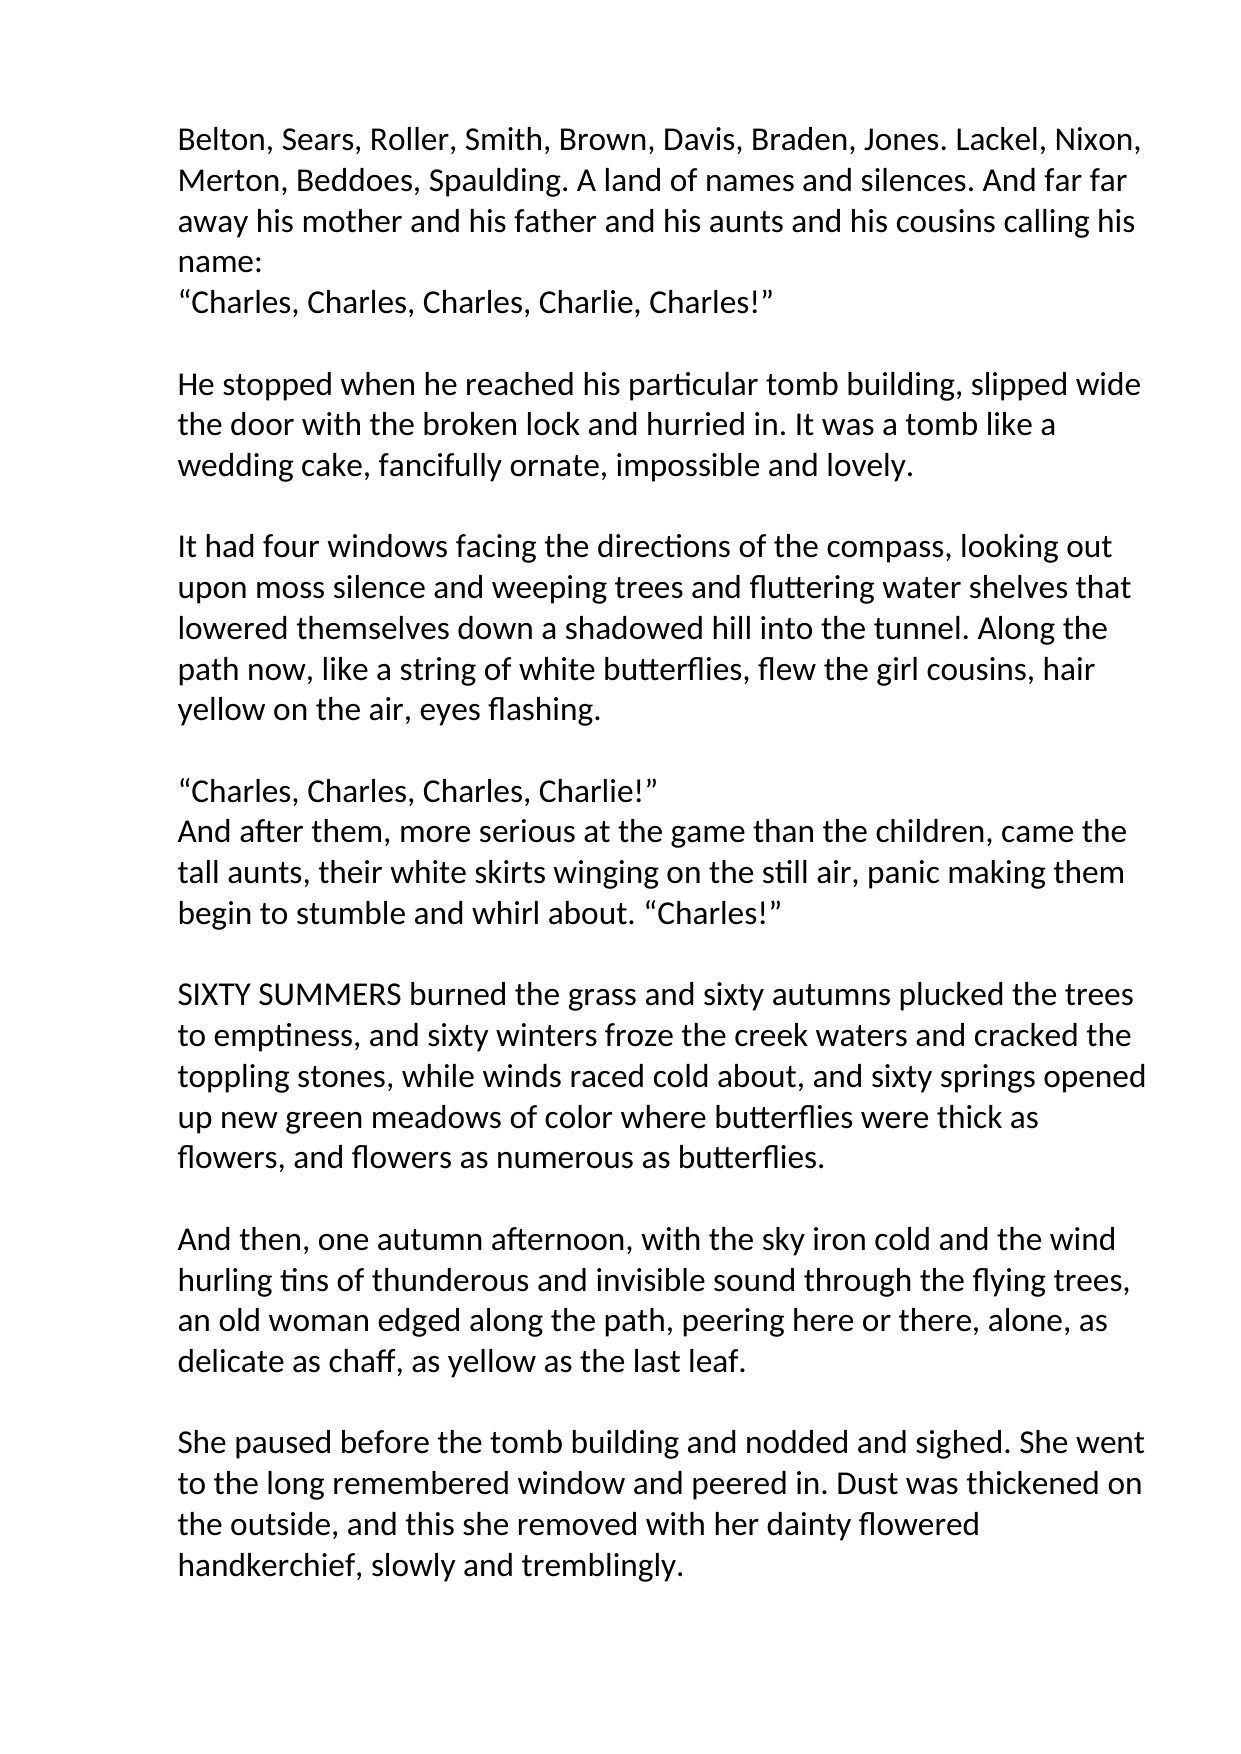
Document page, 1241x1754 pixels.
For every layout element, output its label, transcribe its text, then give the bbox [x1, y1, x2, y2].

text And after them, more serious at the game than the children, came the tall aunts, their white skirts winging on the still air, panic making them begin to stumble and whirl about. “Charles!” [177, 811, 1152, 933]
text He stopped when he reached his particular tomb building, slipped wide the door with the broken lock and hurried in. It was a tomb like a wedding cake, fancifully ornate, impossible and lovely. [177, 362, 1152, 485]
text She paused before the tomb building and nodded and sighed. She went to the long remembered window and peered in. Dust was thickened on the outside, and this she removed with her dainty flowered handkerchief, slowly and tremblingly. [177, 1421, 1152, 1584]
text And then, one autumn afternoon, with the sky iron cold and the wind hurling tins of thunderous and invisible sound through the flying trees, an old woman edged along the path, peering here or there, alone, as delicate as chaff, as yellow as the last leaf. [177, 1218, 1152, 1381]
text SIXTY SUMMERS burned the grass and sixty autumns plucked the trees to emptiness, and sixty winters froze the creek waters and cracked the toppling stones, while winds raced cold about, and sixty springs opened up new green meadows of color where butterflies were thick as flowers, and flowers as numerous as butterflies. [177, 973, 1152, 1177]
text “Charles, Charles, Charles, Charlie, Charles!” [177, 281, 1152, 322]
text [177, 118, 1152, 281]
text It had four windows facing the directions of the compass, looking out upon moss silence and weeping trees and fluttering water shelves that lowered themselves down a shadowed hill into the tunnel. Along the path now, like a string of white butterflies, flew the girl cousins, hair yellow on the air, eyes flashing. [177, 525, 1152, 729]
text “Charles, Charles, Charles, Charlie!” [177, 770, 1152, 811]
